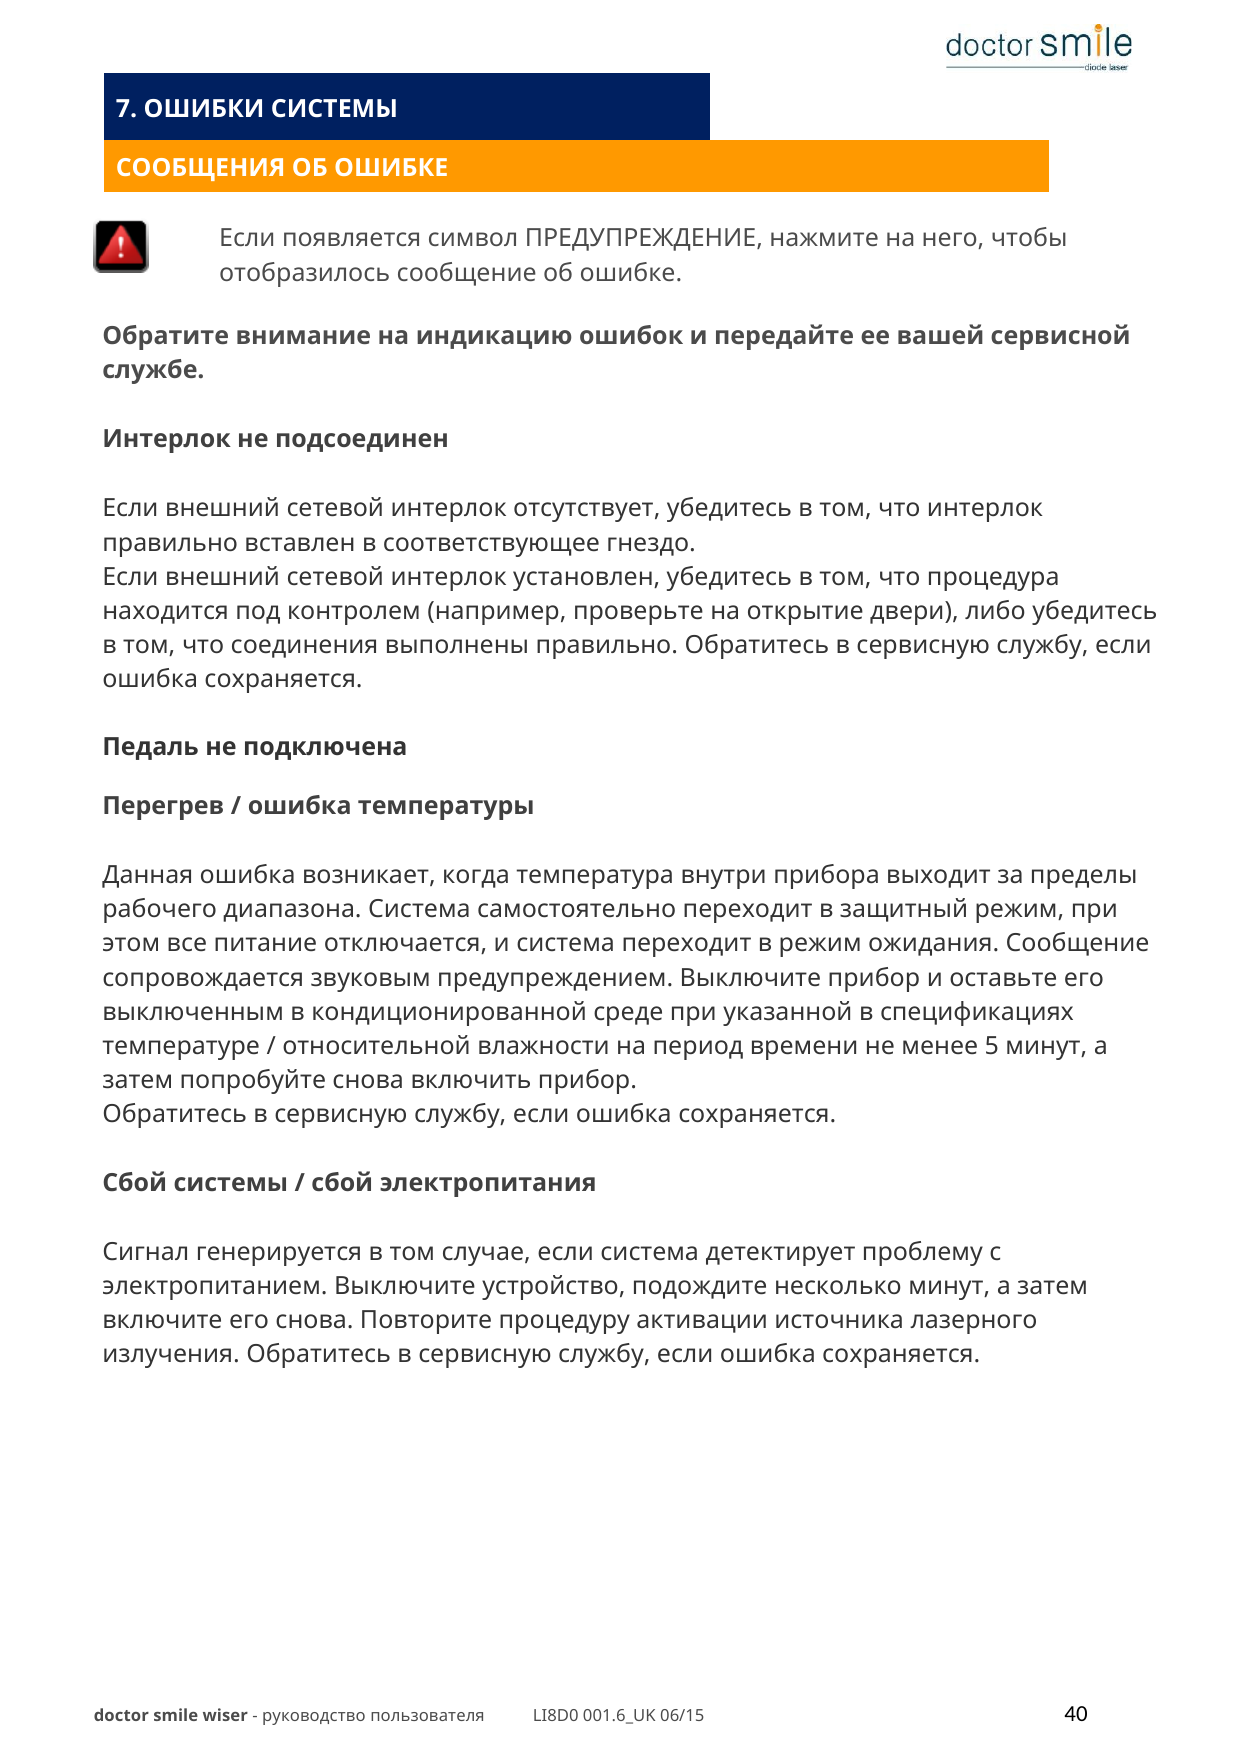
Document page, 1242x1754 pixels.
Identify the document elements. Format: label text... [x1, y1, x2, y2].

text Интерлок не подсоединен [102, 420, 1171, 454]
text Обратите внимание на индикацию ошибок и передайте ее вашей сервисной службе. [102, 317, 1155, 385]
text Сбой системы / сбой электропитания [102, 1164, 1171, 1198]
text Обратитесь в сервисную службу, если ошибка сохраняется. [102, 1095, 1171, 1129]
text Педаль не подключена [102, 728, 1171, 763]
table_header Если появляется символ ПРЕДУПРЕЖДЕНИЕ, нажмите на него, чтобы отобразилось сообщение об ошибке. [208, 218, 1153, 289]
table_cell СООБЩЕНИЯ ОБ ОШИБКЕ [104, 140, 1049, 192]
table_header [78, 218, 208, 289]
picture [946, 24, 1132, 73]
table_header 7. ОШИБКИ СИСТЕМЫ [104, 73, 710, 140]
text Если внешний сетевой интерлок отсутствует, убедитесь в том, что интерлок правильно вставлен в соответствующее гнездо. [102, 490, 1156, 558]
text Перегрев / ошибка температуры [102, 788, 1171, 822]
text Данная ошибка возникает, когда температура внутри прибора выходит за пределы рабочего диапазона. Система самостоятельно переходит в защитный режим, при этом все питание отключается, и система переходит в режим ожидания. Сообщение сопровождается звуковым предупреждением. Выключите прибор и оставьте его выключенным в кондиционированной среде при указанной в спецификациях температуре / относительной влажности на период времени не менее 5 минут, а затем попробуйте снова включить прибор. [102, 857, 1156, 1095]
text Сигнал генерируется в том случае, если система детектирует проблему с электропитанием. Выключите устройство, подождите несколько минут, а затем включите его снова. Повторите процедуру активации источника лазерного излучения. Обратитесь в сервисную службу, если ошибка сохраняется. [102, 1234, 1164, 1370]
text Если внешний сетевой интерлок установлен, убедитесь в том, что процедура находится под контролем (например, проверьте на открытие двери), либо убедитесь в том, что соединения выполнены правильно. Обратитесь в сервисную службу, если ошибка сохраняется. [102, 558, 1171, 694]
picture [89, 217, 151, 275]
